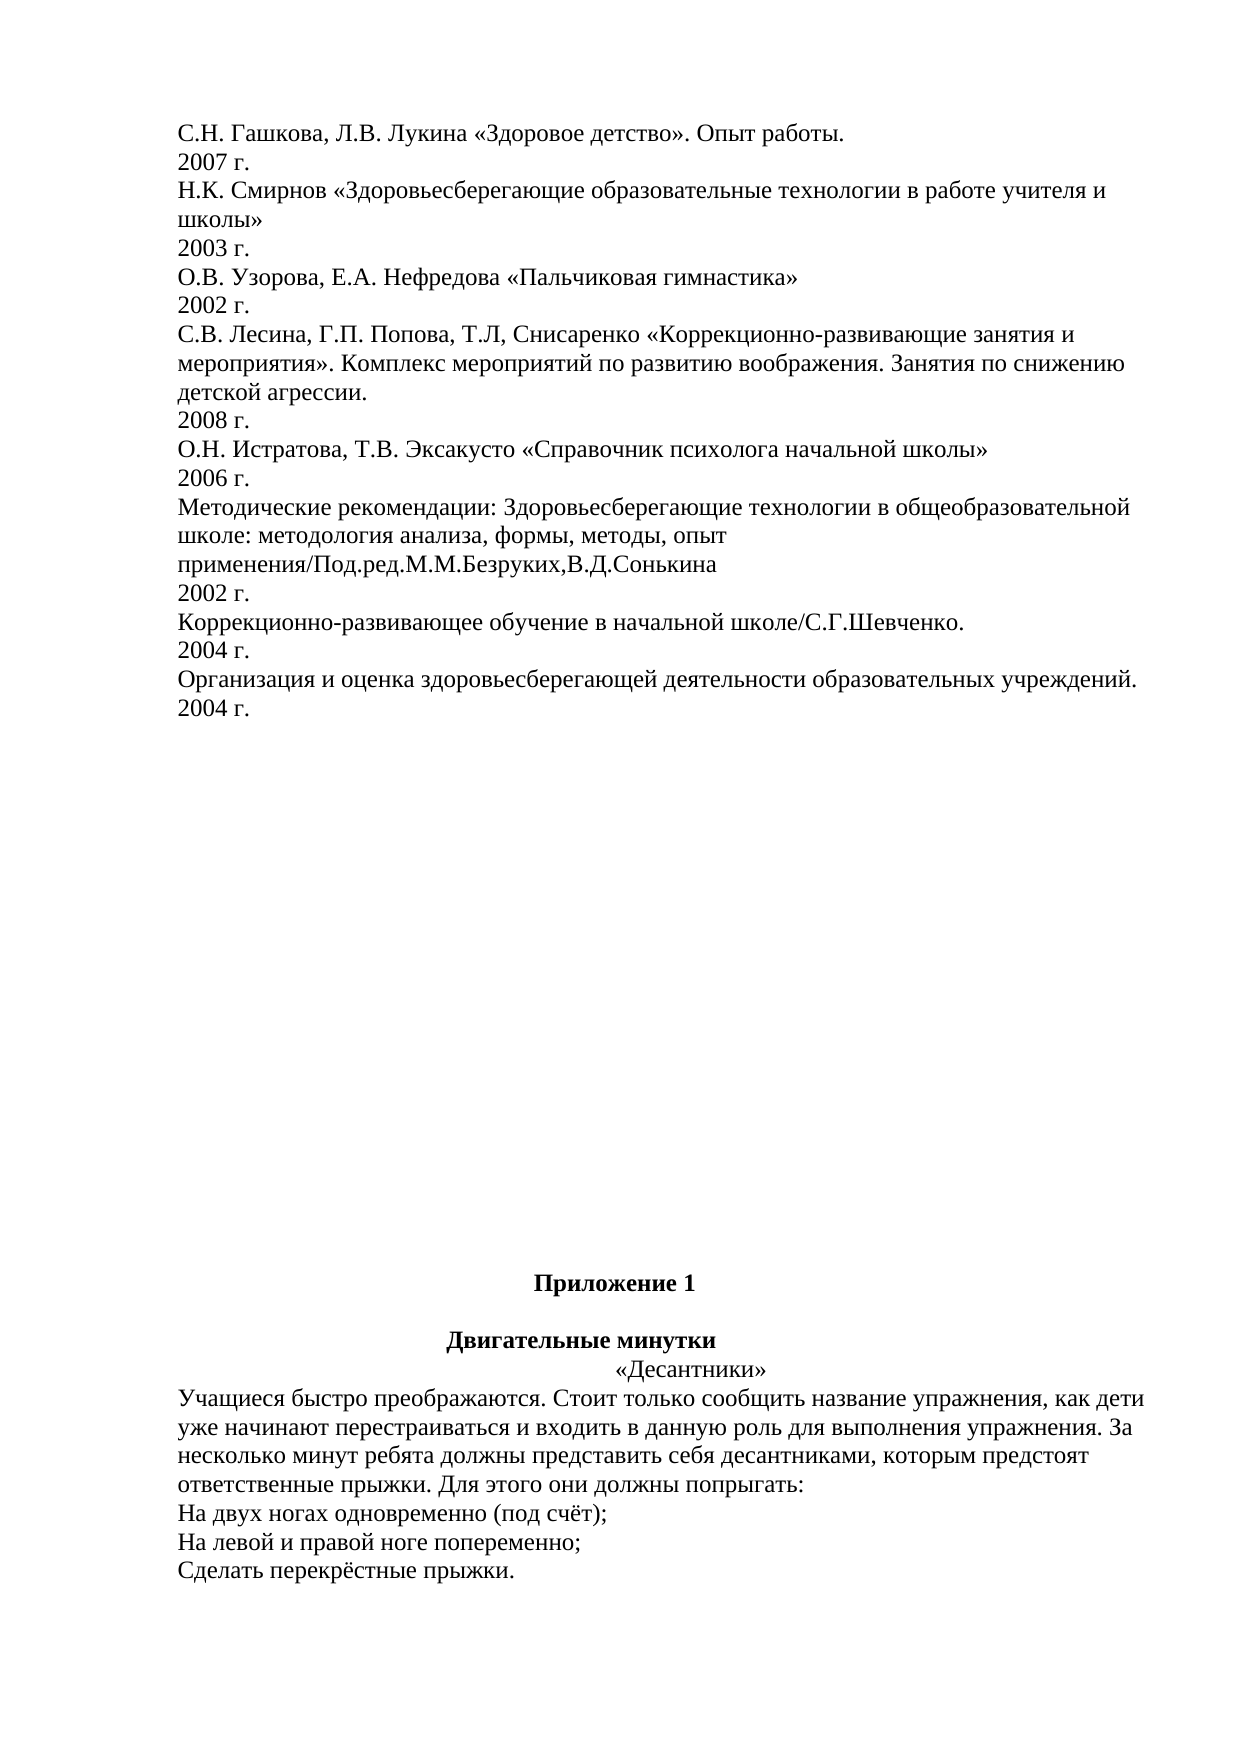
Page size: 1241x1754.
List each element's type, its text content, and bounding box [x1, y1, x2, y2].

text 2004 г. [177, 693, 1152, 722]
text «Десантники» [177, 1354, 1152, 1383]
text 2007 г. [177, 147, 1152, 176]
text Двигательные минутки [177, 1326, 1152, 1354]
text Организация и оценка здоровьесберегающей деятельности образовательных учреждений. [177, 664, 1152, 693]
text 2003 г. [177, 233, 1152, 262]
text 2004 г. [177, 636, 1152, 664]
text 2002 г. [177, 291, 1152, 319]
text 2008 г. [177, 406, 1152, 434]
text Коррекционно-развивающее обучение в начальной школе/С.Г.Шевченко. [177, 607, 1152, 636]
text 2002 г. [177, 578, 1152, 607]
text Методические рекомендации: Здоровьесберегающие технологии в общеобразовательной школе: методология анализа, формы, методы, опыт применения/Под.ред.М.М.Безруких,В.Д.Сонькина [177, 492, 1152, 578]
text Н.К. Смирнов «Здоровьесберегающие образовательные технологии в работе учителя и школы» [177, 176, 1152, 233]
text На двух ногах одновременно (под счёт); [177, 1498, 1152, 1527]
text На левой и правой ноге попеременно; [177, 1527, 1152, 1556]
text О.В. Узорова, Е.А. Нефредова «Пальчиковая гимнастика» [177, 262, 1152, 291]
text Учащиеся быстро преображаются. Стоит только сообщить название упражнения, как дети уже начинают перестраиваться и входить в данную роль для выполнения упражнения. За несколько минут ребята должны представить себя десантниками, которым предстоят ответственные прыжки. Для этого они должны попрыгать: [177, 1383, 1152, 1498]
text С.В. Лесина, Г.П. Попова, Т.Л, Снисаренко «Коррекционно-развивающие занятия и мероприятия». Комплекс мероприятий по развитию воображения. Занятия по снижению детской агрессии. [177, 319, 1152, 406]
text 2006 г. [177, 463, 1152, 492]
text О.Н. Истратова, Т.В. Эксакусто «Справочник психолога начальной школы» [177, 434, 1152, 463]
text Сделать перекрёстные прыжки. [177, 1556, 1152, 1584]
text С.Н. Гашкова, Л.В. Лукина «Здоровое детство». Опыт работы. [177, 118, 1152, 147]
text Приложение 1 [177, 1268, 1152, 1297]
